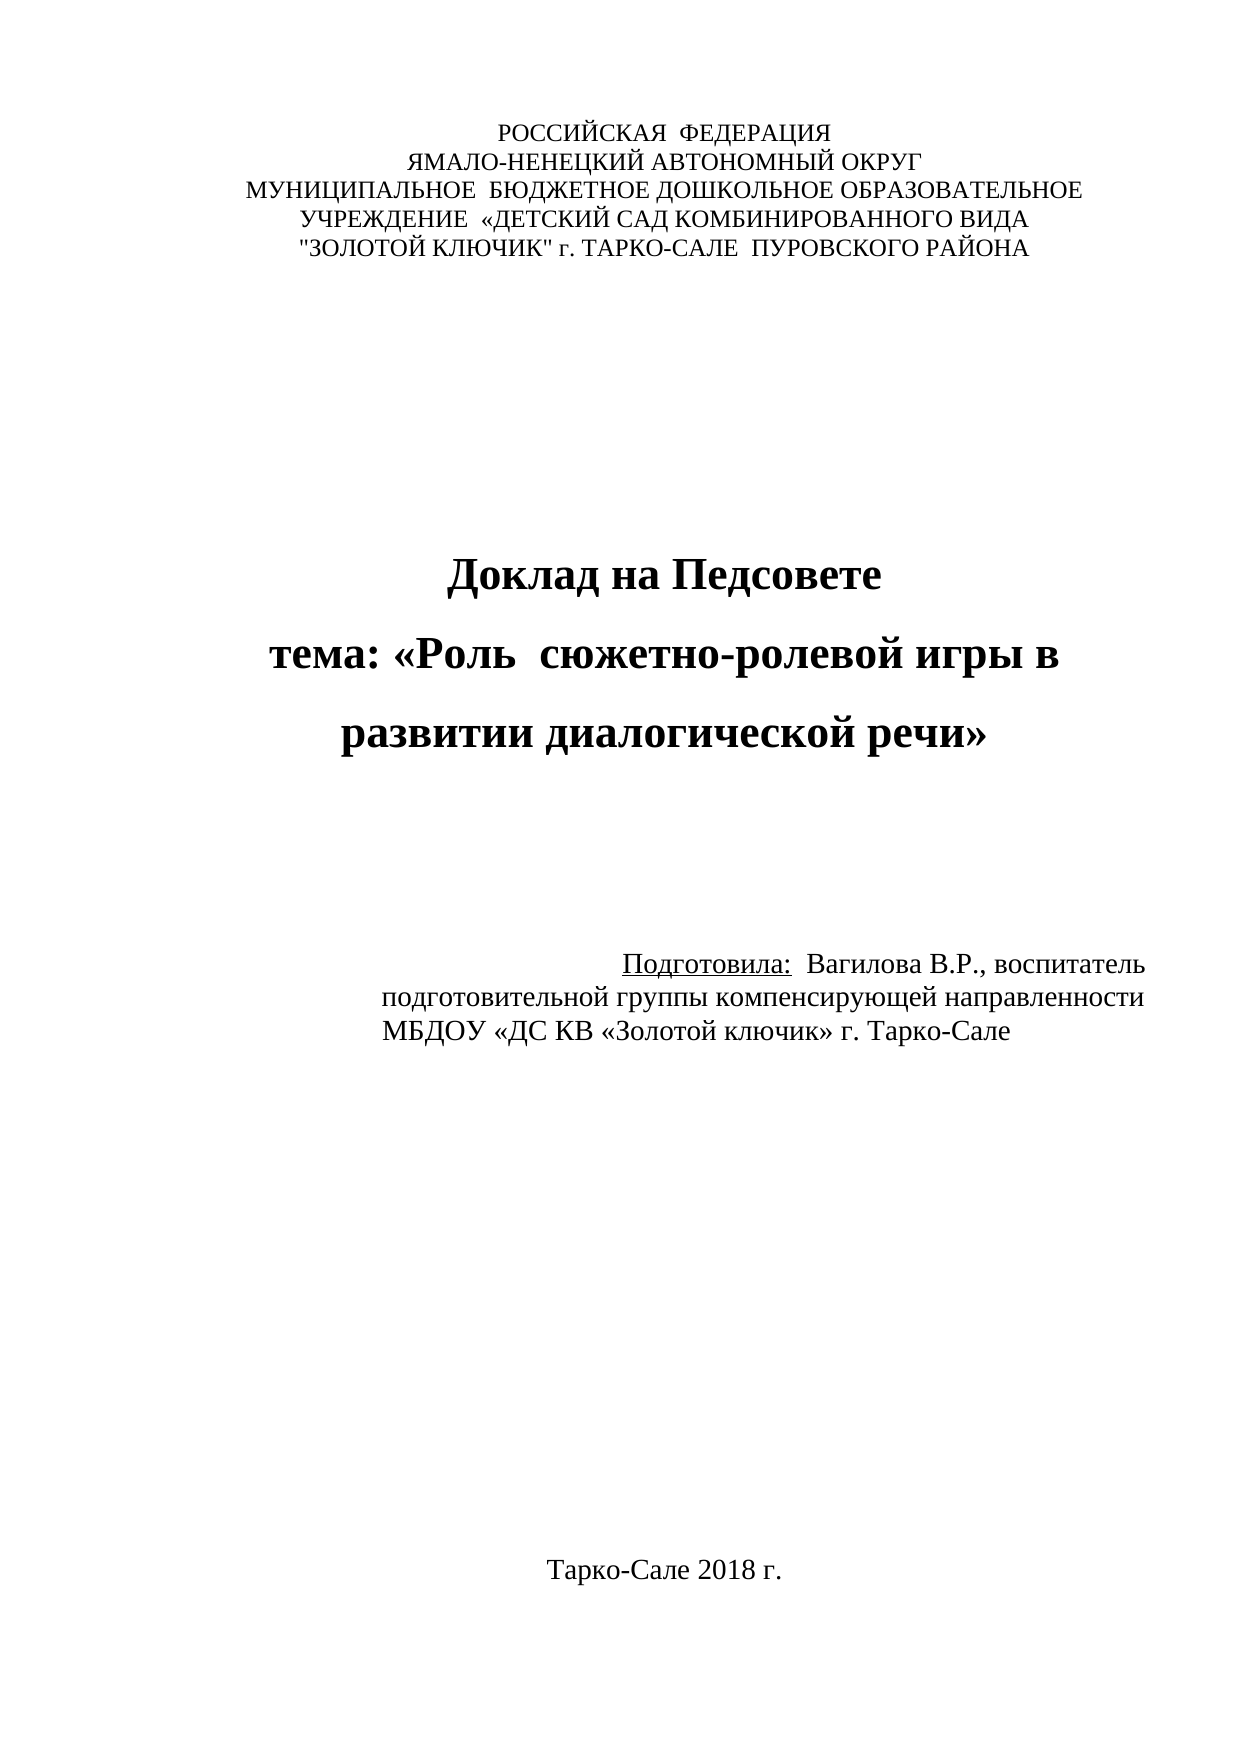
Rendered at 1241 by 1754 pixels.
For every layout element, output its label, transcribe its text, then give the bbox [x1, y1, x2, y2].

list Тарко-Сале 2018 г. [177, 1552, 1152, 1585]
list тема: «Роль сюжетно-ролевой игры в развитии диалогической речи» [177, 626, 1152, 757]
text МУНИЦИПАЛЬНОЕ БЮДЖЕТНОЕ ДОШКОЛЬНОЕ ОБРАЗОВАТЕЛЬНОЕ УЧРЕЖДЕНИЕ «ДЕТСКИЙ САД КОМБИНИРОВАННОГО ВИДА [177, 176, 1152, 233]
text ЯМАЛО-НЕНЕЦКИЙ АВТОНОМНЫЙ ОКРУГ [177, 147, 1152, 176]
text МБДОУ «ДС КВ «Золотой ключик» г. Тарко-Сале [177, 1013, 1152, 1046]
text Подготовила: Вагилова В.Р., воспитатель [177, 946, 1152, 979]
list Доклад на Педсовете [177, 546, 1152, 599]
text РОССИЙСКАЯ ФЕДЕРАЦИЯ [177, 118, 1152, 147]
text подготовительной группы компенсирующей направленности [177, 979, 1152, 1013]
text "ЗОЛОТОЙ КЛЮЧИК" г. ТАРКО-САЛЕ ПУРОВСКОГО РАЙОНА [177, 233, 1152, 262]
